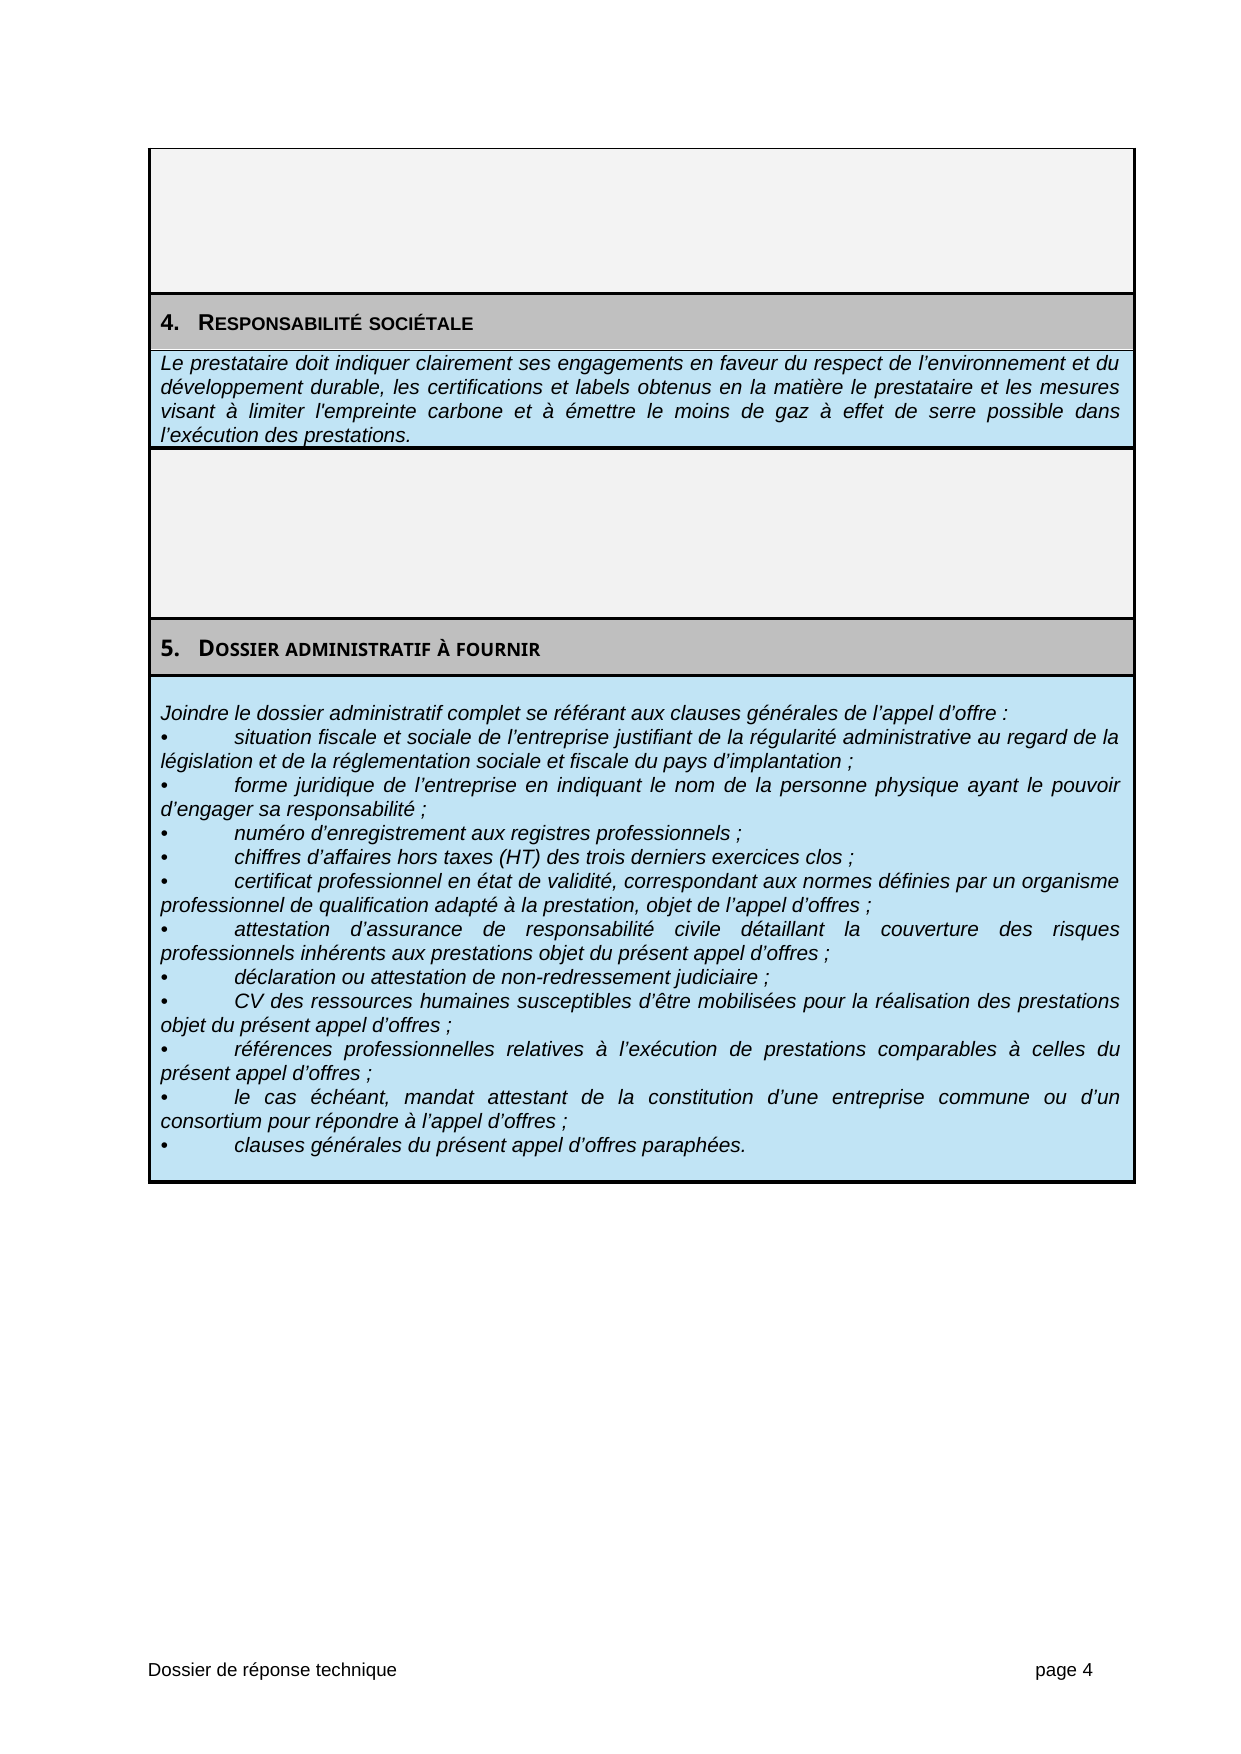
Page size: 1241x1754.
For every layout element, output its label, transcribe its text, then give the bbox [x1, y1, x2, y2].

table_cell [151, 450, 1133, 617]
table_cell Joindre le dossier administratif complet se référant aux clauses générales de l’appel d’offre : • situation fiscale et sociale de l’entreprise justifiant de la régularité administrative au regard de la législation et de la réglementation sociale et fiscale du pays d’implantation ; • forme juridique de l’entreprise en indiquant le nom de la personne physique ayant le pouvoir d’engager sa responsabilité ; • numéro d’enregistrement aux registres professionnels ; • chiffres d’affaires hors taxes (HT) des trois derniers exercices clos ; • certificat professionnel en état de validité, correspondant aux normes définies par un organisme professionnel de qualification adapté à la prestation, objet de l’appel d’offres ; • attestation d’assurance de responsabilité civile détaillant la couverture des risques professionnels inhérents aux prestations objet du présent appel d’offres ; • déclaration ou attestation de non-redressement judiciaire ; • CV des ressources humaines susceptibles d’être mobilisées pour la réalisation des prestations objet du présent appel d’offres ; • références professionnelles relatives à l’exécution de prestations comparables à celles du présent appel d’offres ; • le cas échéant, mandat attestant de la constitution d’une entreprise commune ou d’un consortium pour répondre à l’appel d’offres ; • clauses générales du présent appel d’offres paraphées. [151, 677, 1133, 1180]
table_cell Responsabilité sociétale [151, 295, 1133, 349]
table_cell [151, 149, 1133, 292]
table_cell Dossier administratif à fournir [151, 620, 1133, 674]
table_cell Le prestataire doit indiquer clairement ses engagements en faveur du respect de l’environnement et du développement durable, les certifications et labels obtenus en la matière le prestataire et les mesures visant à limiter l'empreinte carbone et à émettre le moins de gaz à effet de serre possible dans l’exécution des prestations. [151, 351, 1133, 446]
